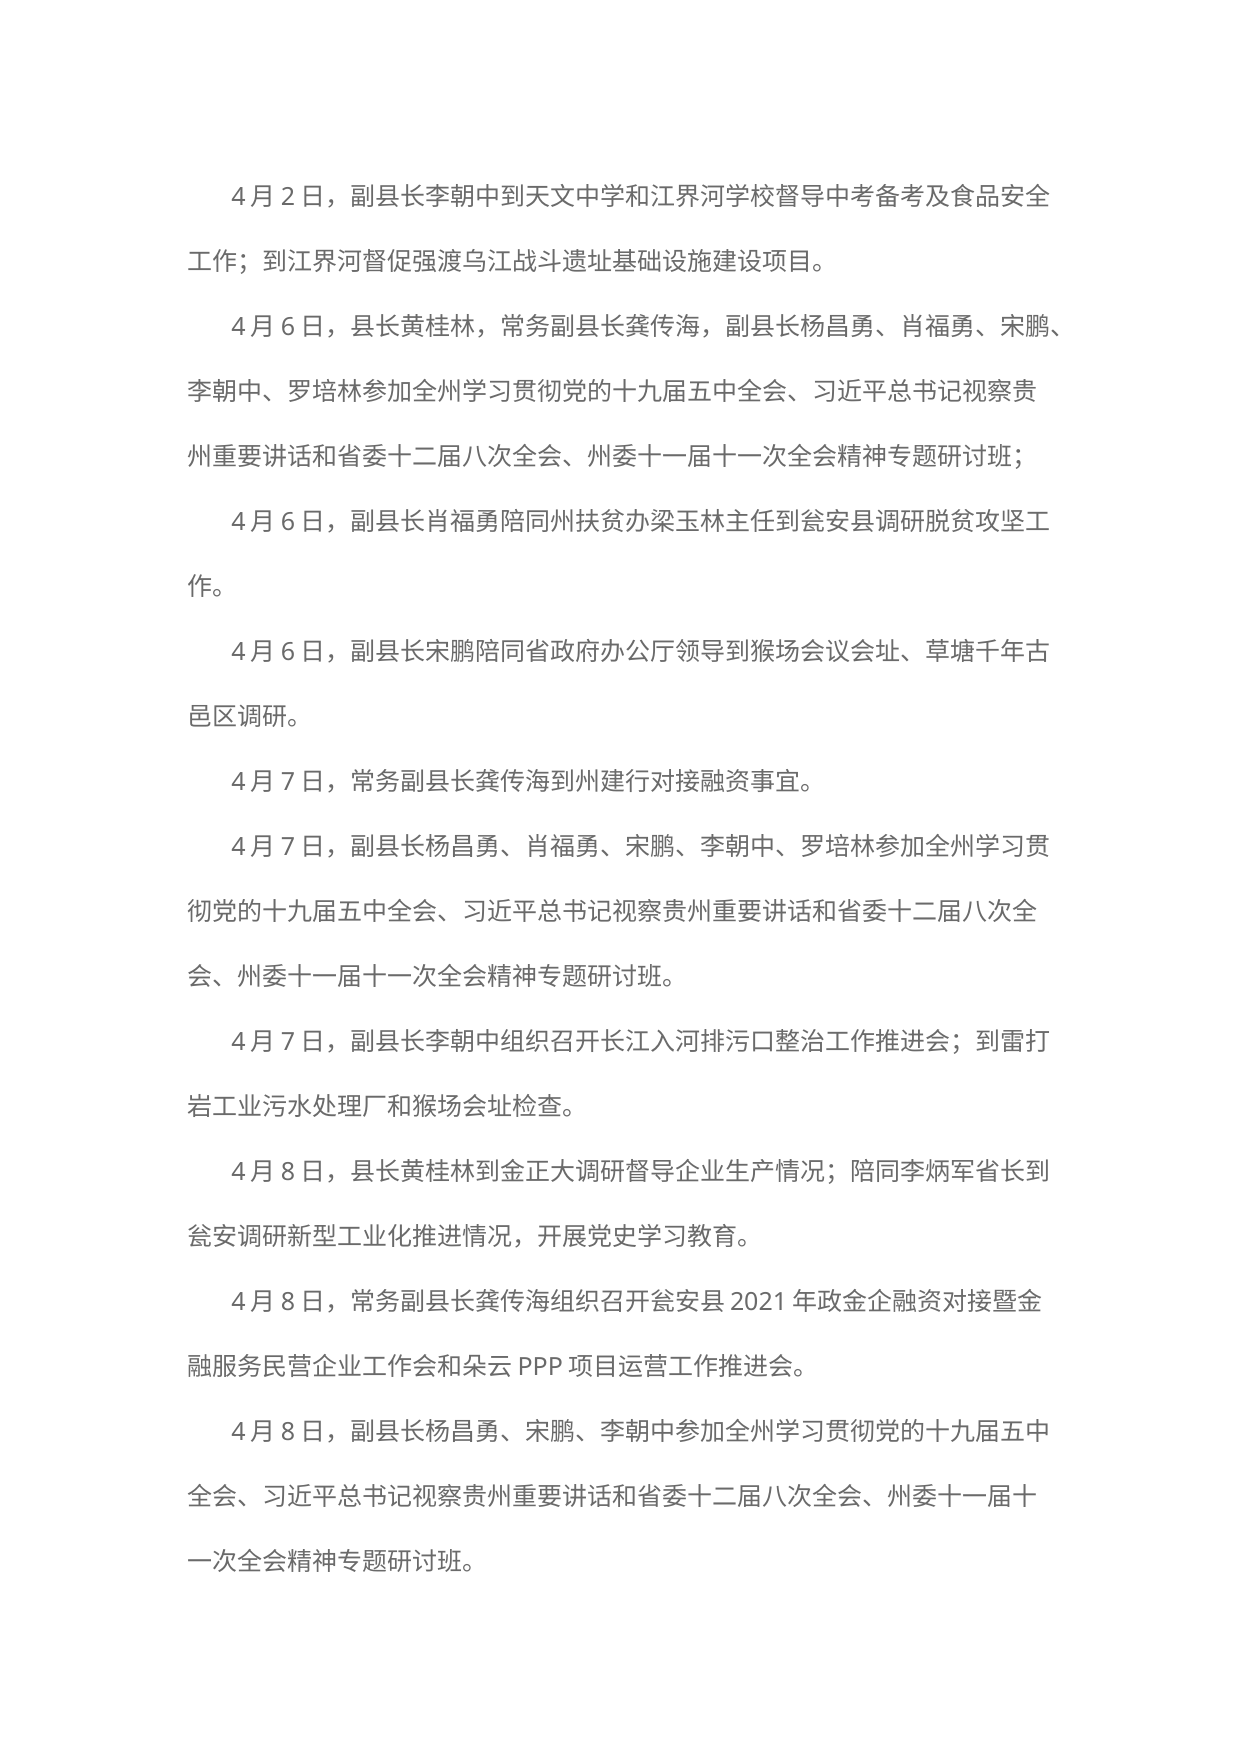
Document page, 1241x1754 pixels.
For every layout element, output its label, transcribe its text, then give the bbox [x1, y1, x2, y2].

text 4月6日，副县长宋鹏陪同省政府办公厅领导到猴场会议会址、草塘千年古邑区调研。 [187, 617, 1053, 747]
text 4月7日，副县长杨昌勇、肖福勇、宋鹏、李朝中、罗培林参加全州学习贯彻党的十九届五中全会、习近平总书记视察贵州重要讲话和省委十二届八次全会、州委十一届十一次全会精神专题研讨班。 [187, 812, 1053, 1007]
text 4月2日，副县长李朝中到天文中学和江界河学校督导中考备考及食品安全工作；到江界河督促强渡乌江战斗遗址基础设施建设项目。 [187, 162, 1053, 292]
text 4月7日，副县长李朝中组织召开长江入河排污口整治工作推进会；到雷打岩工业污水处理厂和猴场会址检查。 [187, 1007, 1053, 1137]
text 4月8日，县长黄桂林到金正大调研督导企业生产情况；陪同李炳军省长到瓮安调研新型工业化推进情况，开展党史学习教育。 [187, 1137, 1053, 1267]
text 4月6日，县长黄桂林，常务副县长龚传海，副县长杨昌勇、肖福勇、宋鹏、李朝中、罗培林参加全州学习贯彻党的十九届五中全会、习近平总书记视察贵州重要讲话和省委十二届八次全会、州委十一届十一次全会精神专题研讨班； [187, 292, 1053, 487]
text 4月8日，常务副县长龚传海组织召开瓮安县2021年政金企融资对接暨金融服务民营企业工作会和朵云PPP项目运营工作推进会。 [187, 1267, 1053, 1397]
text 4月8日，副县长杨昌勇、宋鹏、李朝中参加全州学习贯彻党的十九届五中全会、习近平总书记视察贵州重要讲话和省委十二届八次全会、州委十一届十一次全会精神专题研讨班。 [187, 1397, 1053, 1592]
text 4月6日，副县长肖福勇陪同州扶贫办梁玉林主任到瓮安县调研脱贫攻坚工作。 [187, 487, 1053, 617]
text 4月7日，常务副县长龚传海到州建行对接融资事宜。 [187, 747, 1053, 812]
